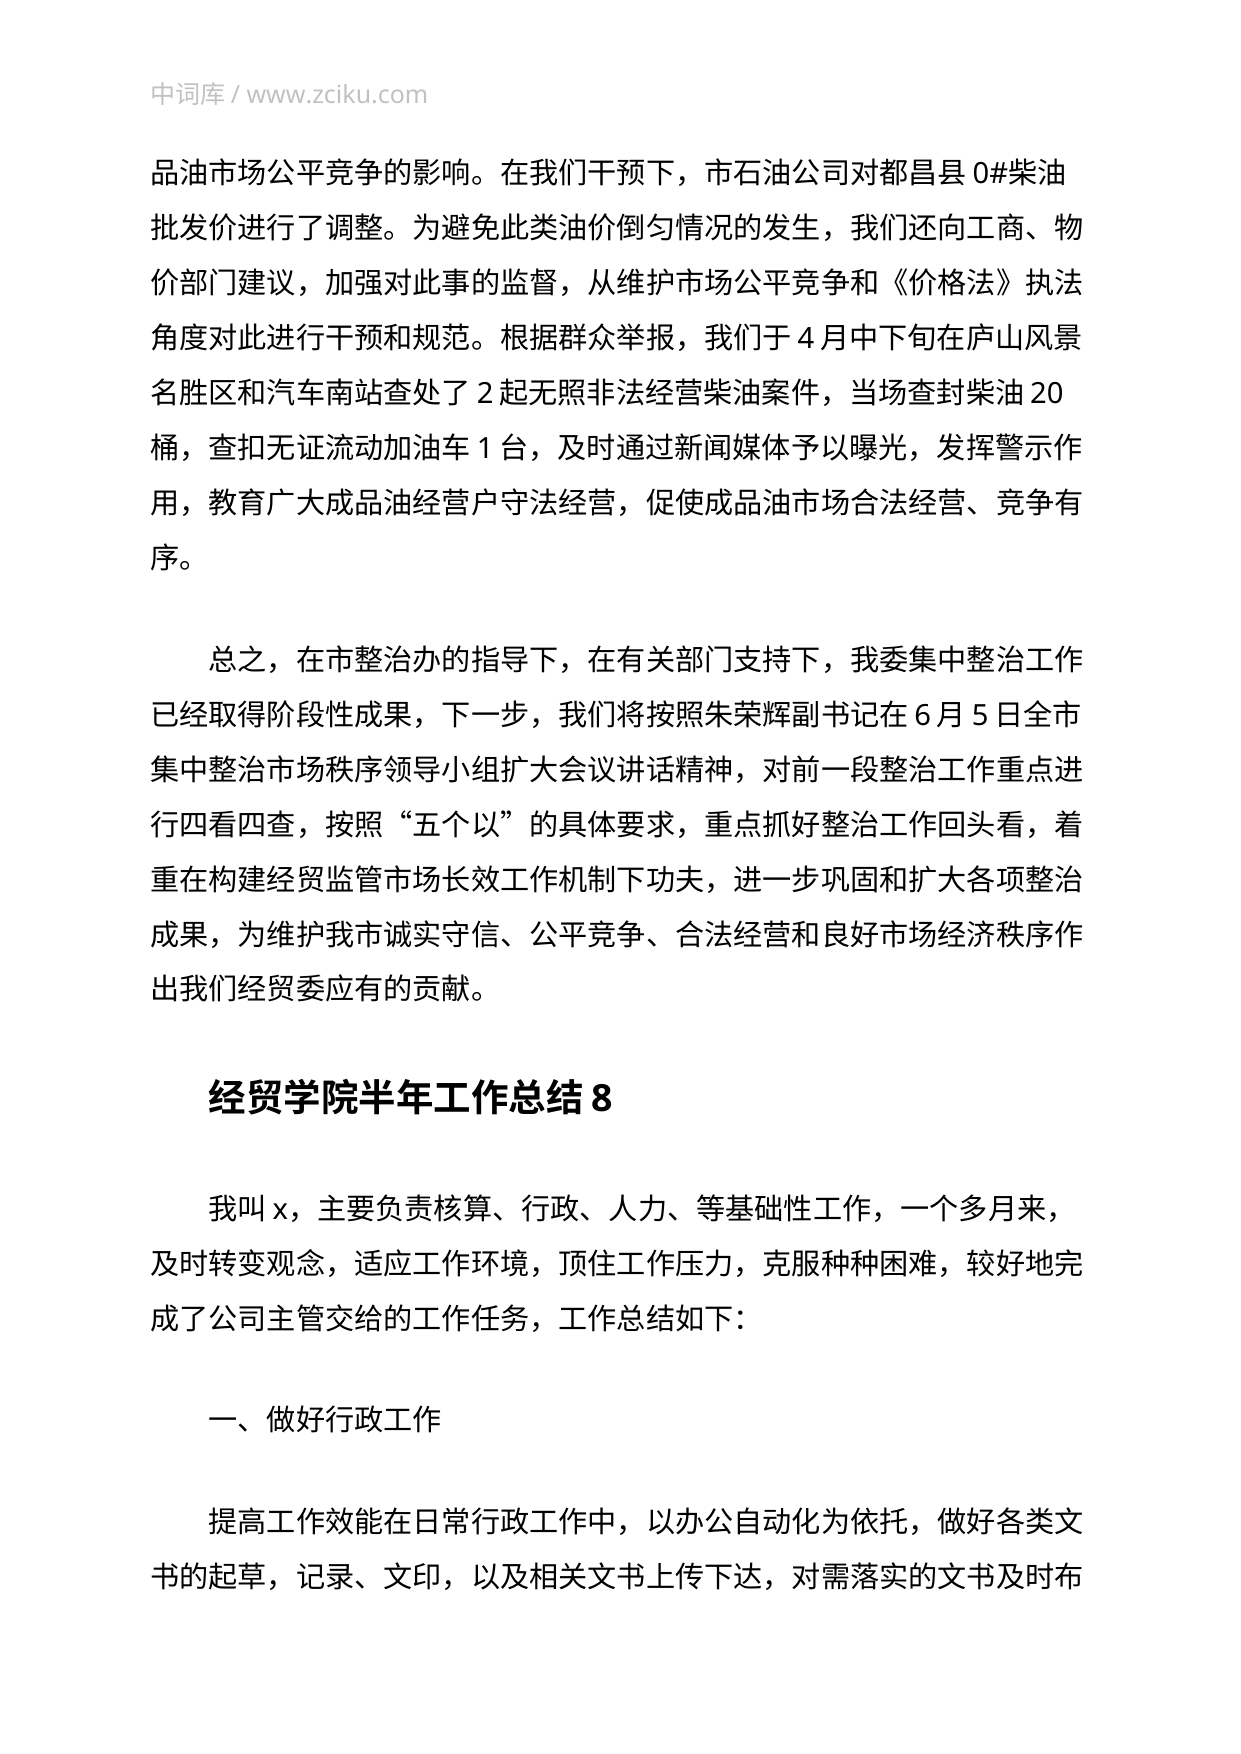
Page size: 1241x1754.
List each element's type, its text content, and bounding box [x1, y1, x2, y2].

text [150, 150, 1090, 577]
text 我叫x，主要负责核算、行政、人力、等基础性工作，一个多月来，及时转变观念，适应工作环境，顶住工作压力，克服种种困难，较好地完成了公司主管交给的工作任务，工作总结如下： [150, 1185, 1090, 1337]
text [150, 1499, 1090, 1596]
text 总之，在市整治办的指导下，在有关部门支持下，我委集中整治工作已经取得阶段性成果，下一步，我们将按照朱荣辉副书记在6月5日全市集中整治市场秩序领导小组扩大会议讲话精神，对前一段整治工作重点进行四看四查，按照“五个以”的具体要求，重点抓好整治工作回头看，着重在构建经贸监管市场长效工作机制下功夫，进一步巩固和扩大各项整治成果，为维护我市诚实守信、公平竞争、合法经营和良好市场经济秩序作出我们经贸委应有的贡献。 [150, 636, 1090, 1008]
text 经贸学院半年工作总结8 [150, 1068, 1090, 1122]
text 一、做好行政工作 [150, 1397, 1090, 1439]
